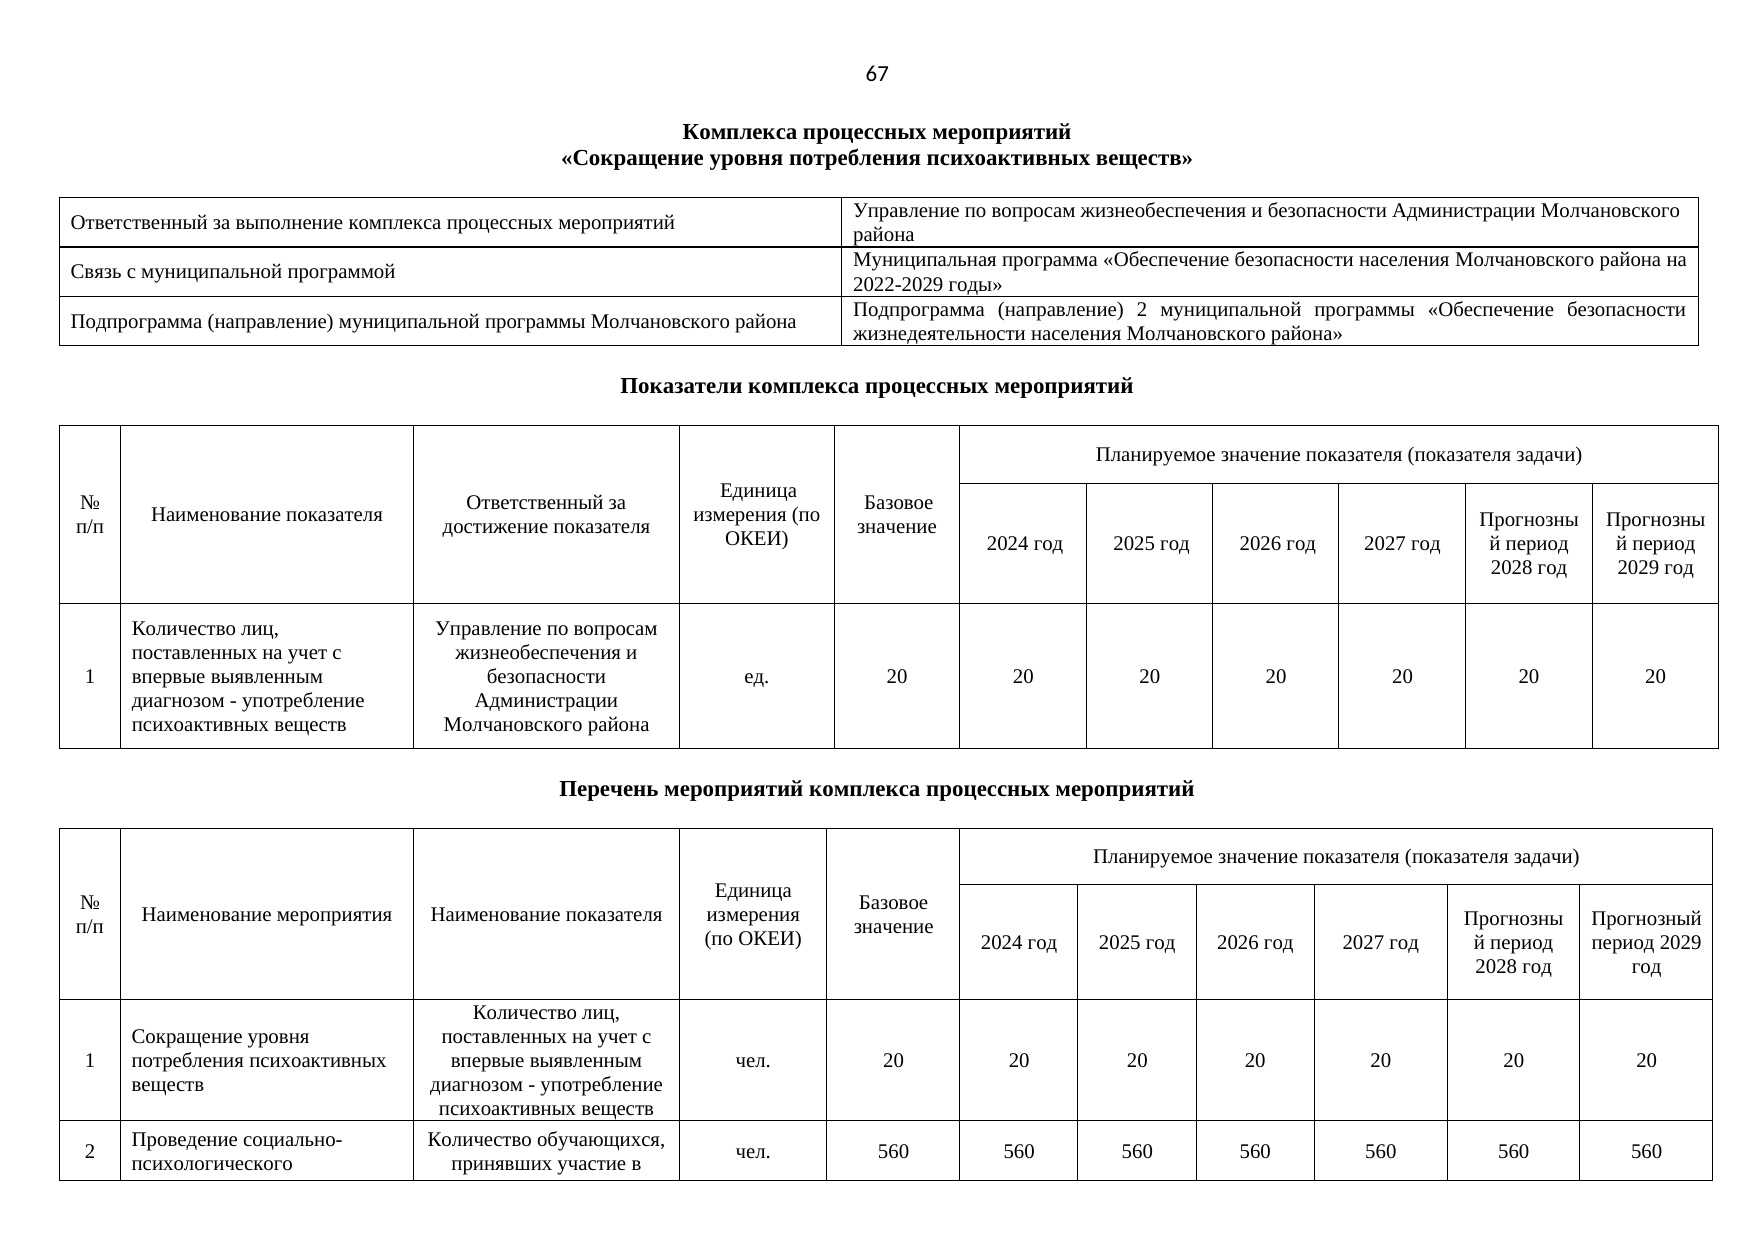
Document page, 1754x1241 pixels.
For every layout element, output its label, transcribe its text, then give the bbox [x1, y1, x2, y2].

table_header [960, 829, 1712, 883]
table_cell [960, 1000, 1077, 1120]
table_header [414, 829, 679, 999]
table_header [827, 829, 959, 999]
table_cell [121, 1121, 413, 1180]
text Перечень мероприятий комплекса процессных мероприятий [118, 775, 1636, 802]
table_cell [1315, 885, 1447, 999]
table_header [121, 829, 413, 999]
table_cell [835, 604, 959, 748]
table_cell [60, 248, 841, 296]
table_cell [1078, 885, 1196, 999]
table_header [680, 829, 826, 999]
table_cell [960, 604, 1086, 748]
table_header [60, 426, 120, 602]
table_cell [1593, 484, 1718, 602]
text Комплекса процессных мероприятий [118, 118, 1636, 144]
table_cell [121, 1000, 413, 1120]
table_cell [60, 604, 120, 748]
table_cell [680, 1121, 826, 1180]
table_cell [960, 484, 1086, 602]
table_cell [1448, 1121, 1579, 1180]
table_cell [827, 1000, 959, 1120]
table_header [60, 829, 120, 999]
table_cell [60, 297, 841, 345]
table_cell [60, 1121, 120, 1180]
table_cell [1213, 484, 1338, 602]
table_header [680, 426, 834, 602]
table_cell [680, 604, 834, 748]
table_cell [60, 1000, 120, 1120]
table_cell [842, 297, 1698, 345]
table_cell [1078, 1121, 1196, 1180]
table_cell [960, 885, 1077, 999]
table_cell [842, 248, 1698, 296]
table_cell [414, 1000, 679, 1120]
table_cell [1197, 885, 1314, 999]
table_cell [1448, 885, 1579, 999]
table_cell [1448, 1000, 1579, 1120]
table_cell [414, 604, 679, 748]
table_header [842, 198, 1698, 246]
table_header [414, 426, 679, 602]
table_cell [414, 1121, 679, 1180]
text Показатели комплекса процессных мероприятий [118, 372, 1636, 398]
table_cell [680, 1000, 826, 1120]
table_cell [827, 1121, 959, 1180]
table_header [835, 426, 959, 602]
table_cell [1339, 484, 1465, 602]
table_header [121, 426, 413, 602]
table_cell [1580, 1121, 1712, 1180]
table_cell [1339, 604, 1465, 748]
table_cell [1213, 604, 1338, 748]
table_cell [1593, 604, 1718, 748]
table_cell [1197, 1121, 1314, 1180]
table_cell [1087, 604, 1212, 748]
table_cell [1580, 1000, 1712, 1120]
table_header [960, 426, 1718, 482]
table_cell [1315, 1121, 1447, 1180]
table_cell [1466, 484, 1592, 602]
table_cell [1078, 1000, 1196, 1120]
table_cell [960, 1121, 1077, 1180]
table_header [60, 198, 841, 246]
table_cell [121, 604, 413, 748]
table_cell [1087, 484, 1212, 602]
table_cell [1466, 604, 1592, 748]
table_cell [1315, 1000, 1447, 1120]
text «Сокращение уровня потребления психоактивных веществ» [118, 144, 1636, 171]
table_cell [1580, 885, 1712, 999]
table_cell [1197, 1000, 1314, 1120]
